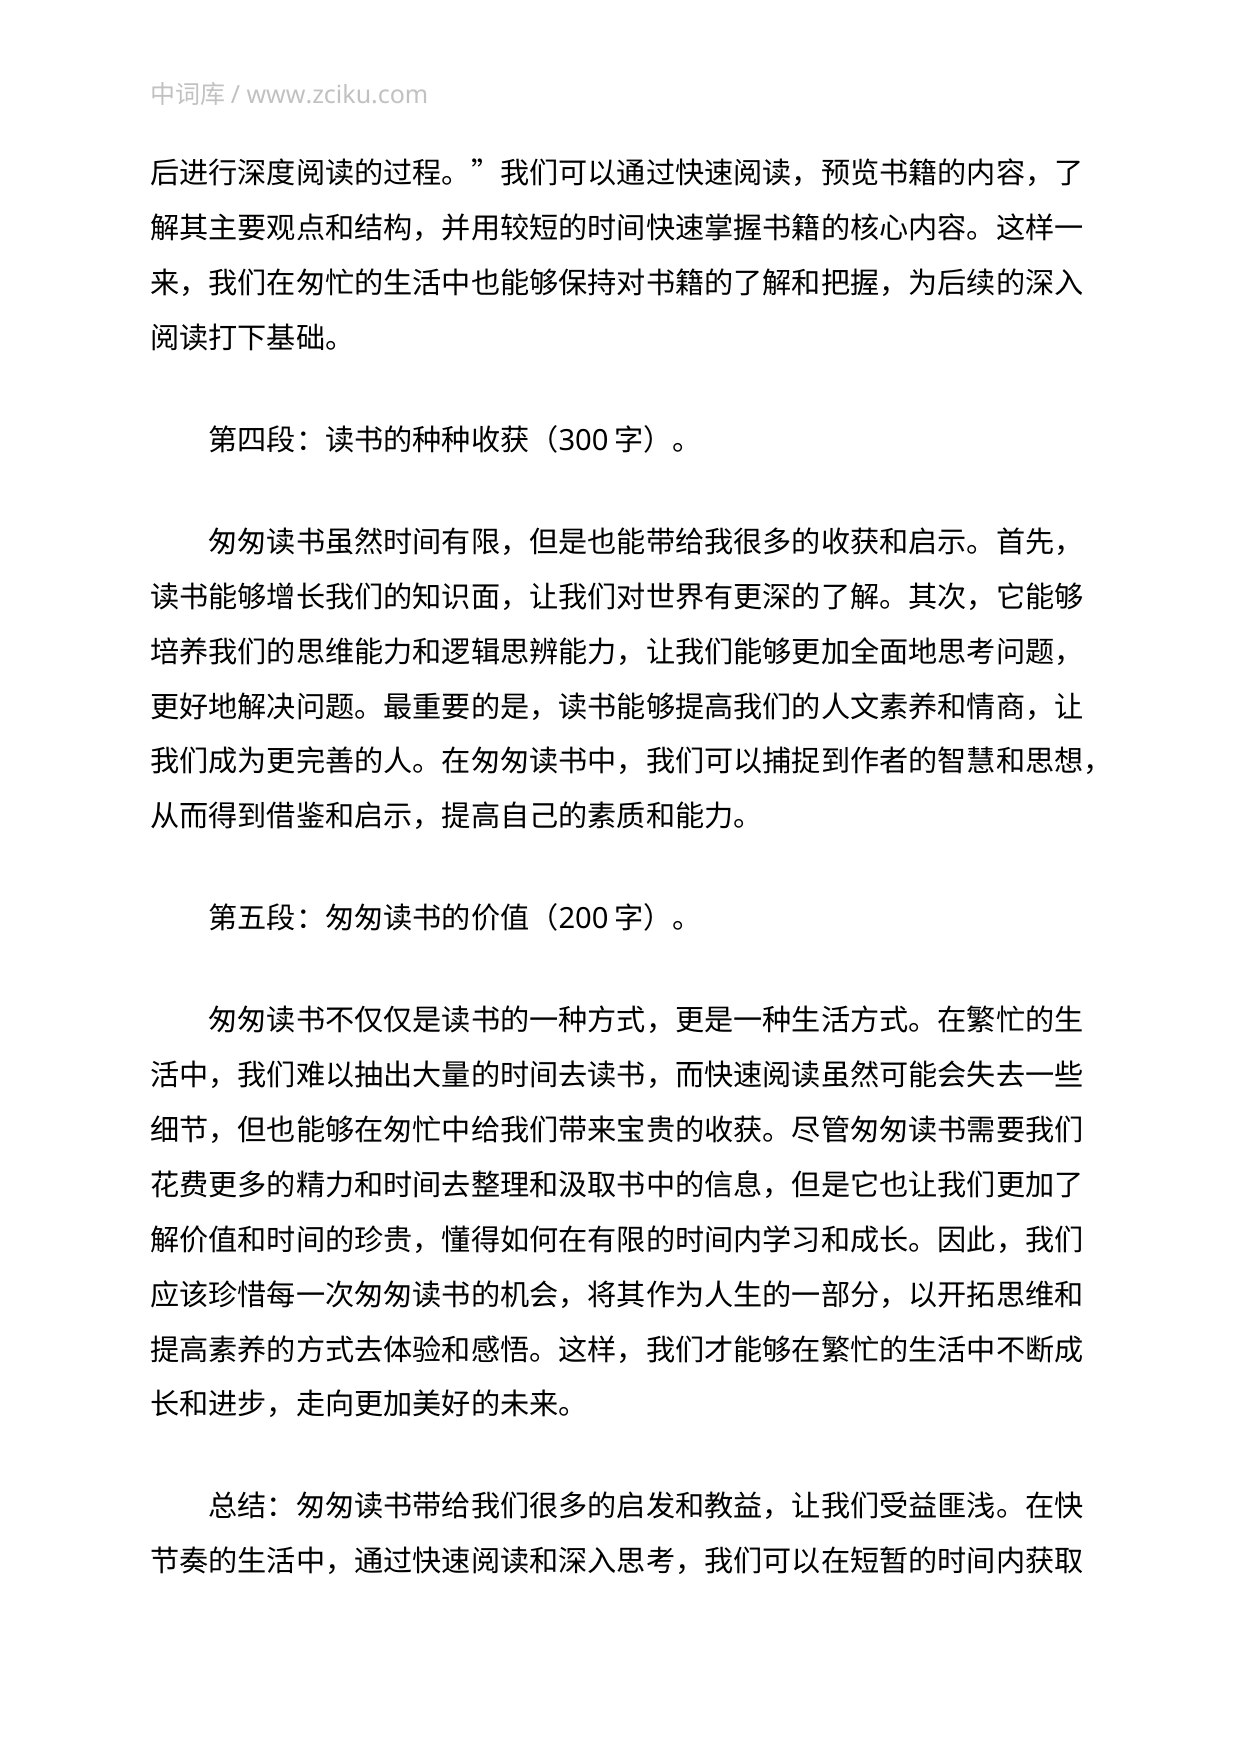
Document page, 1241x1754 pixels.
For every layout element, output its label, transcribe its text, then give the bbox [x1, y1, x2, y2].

text 第四段：读书的种种收获（300字）。 [150, 416, 1090, 459]
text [150, 150, 1090, 357]
text 匆匆读书虽然时间有限，但是也能带给我很多的收获和启示。首先，读书能够增长我们的知识面，让我们对世界有更深的了解。其次，它能够培养我们的思维能力和逻辑思辨能力，让我们能够更加全面地思考问题，更好地解决问题。最重要的是，读书能够提高我们的人文素养和情商，让我们成为更完善的人。在匆匆读书中，我们可以捕捉到作者的智慧和思想，从而得到借鉴和启示，提高自己的素质和能力。 [150, 518, 1090, 835]
text 第五段：匆匆读书的价值（200字）。 [150, 895, 1090, 937]
text 匆匆读书不仅仅是读书的一种方式，更是一种生活方式。在繁忙的生活中，我们难以抽出大量的时间去读书，而快速阅读虽然可能会失去一些细节，但也能够在匆忙中给我们带来宝贵的收获。尽管匆匆读书需要我们花费更多的精力和时间去整理和汲取书中的信息，但是它也让我们更加了解价值和时间的珍贵，懂得如何在有限的时间内学习和成长。因此，我们应该珍惜每一次匆匆读书的机会，将其作为人生的一部分，以开拓思维和提高素养的方式去体验和感悟。这样，我们才能够在繁忙的生活中不断成长和进步，走向更加美好的未来。 [150, 997, 1090, 1423]
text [150, 1483, 1090, 1580]
